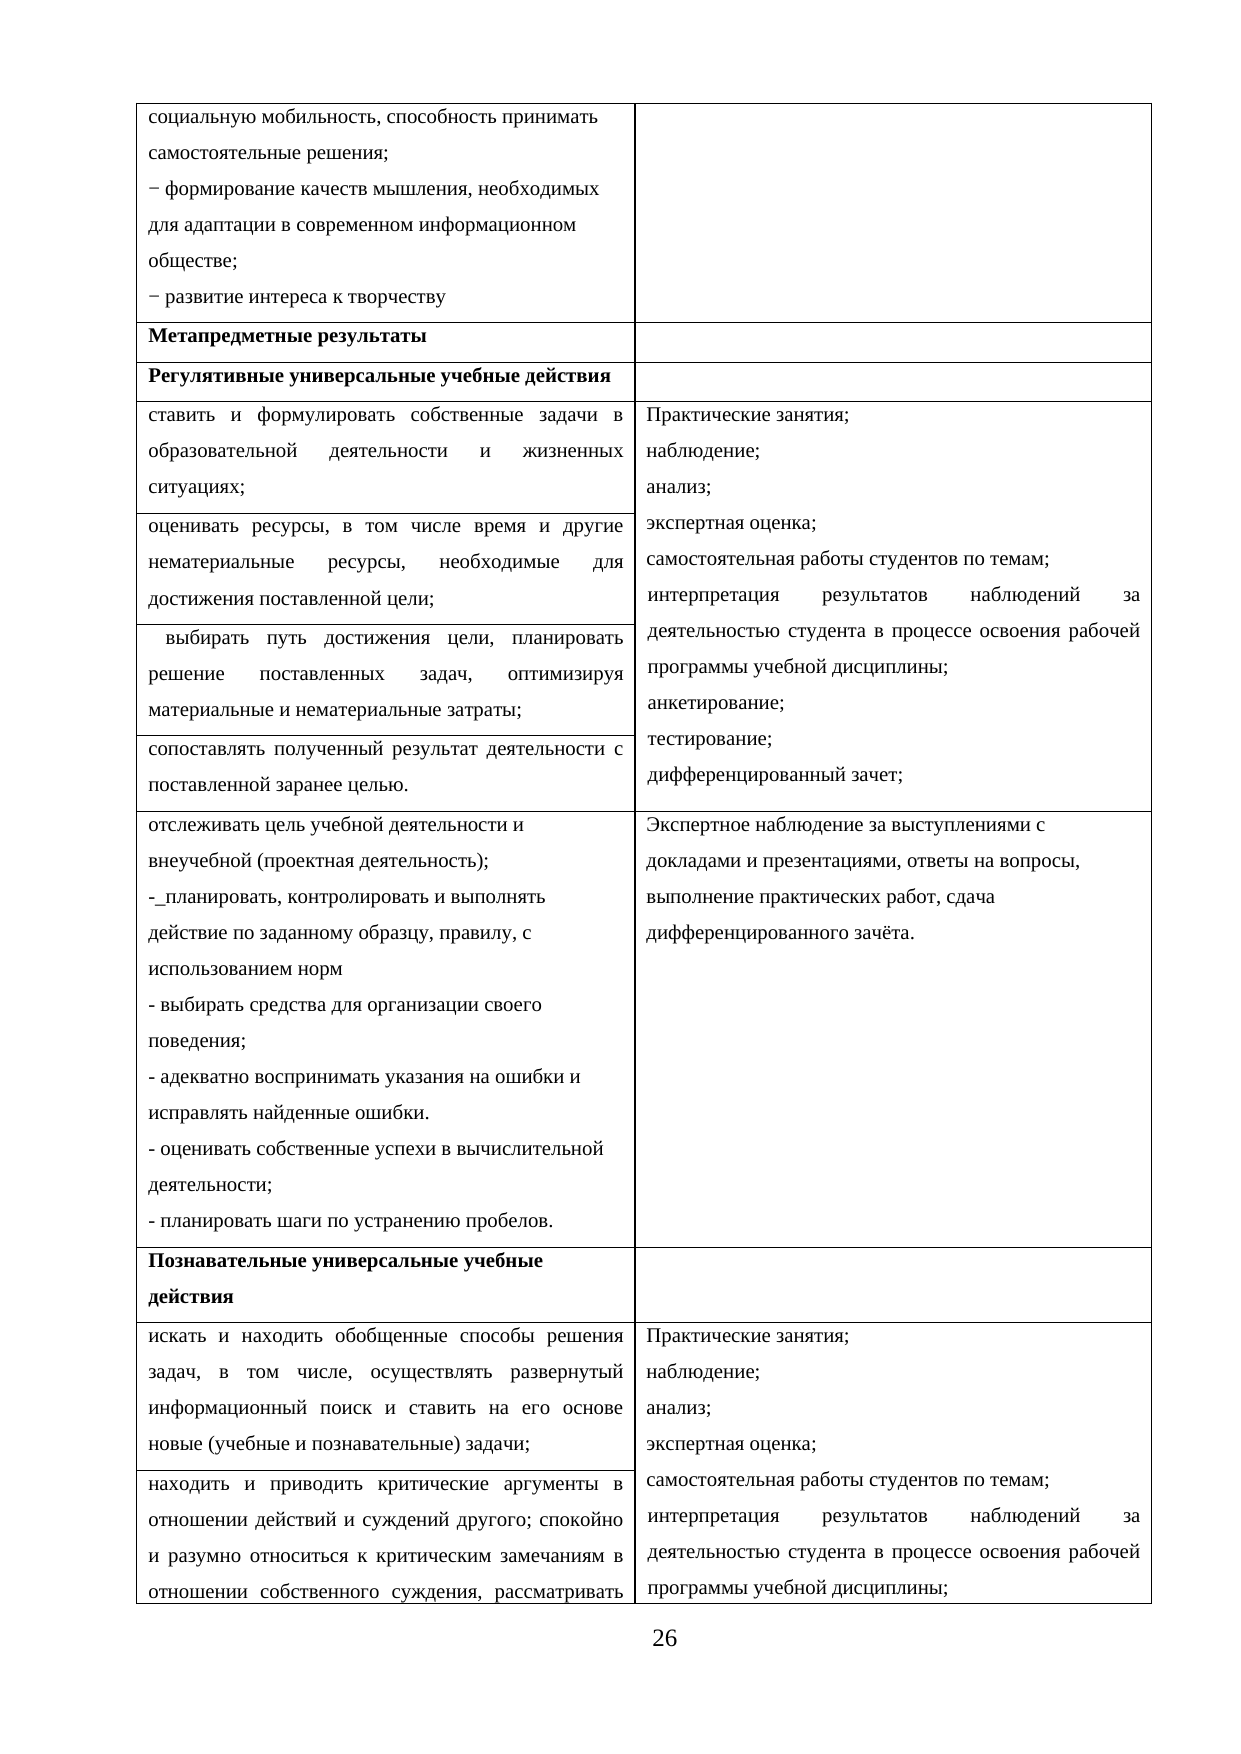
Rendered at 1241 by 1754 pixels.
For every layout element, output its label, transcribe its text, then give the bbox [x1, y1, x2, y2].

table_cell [137, 1471, 634, 1603]
table_cell [636, 323, 1151, 362]
table_cell [636, 1248, 1151, 1322]
table_cell искать и находить обобщенные способы решения задач, в том числе, осуществлять развернутый информационный поиск и ставить на его основе новые (учебные и познавательные) задачи; [137, 1323, 634, 1469]
table_cell сопоставлять полученный результат деятельности с поставленной заранее целью. [137, 736, 634, 811]
table_cell [636, 363, 1151, 401]
table_cell Практические занятия; наблюдение; анализ; экспертная оценка; самостоятельная работы студентов по темам; интерпретация результатов наблюдений за деятельностью студента в процессе освоения рабочей программы учебной дисциплины; анкетирование; тестирование; дифференцированный зачет; [636, 1323, 1151, 1603]
table_cell Регулятивные универсальные учебные действия [137, 363, 634, 401]
table_cell отслеживать цель учебной деятельности и внеучебной (проектная деятельность); -_планировать, контролировать и выполнять действие по заданному образцу, правилу, с использованием норм - выбирать средства для организации своего поведения; - адекватно воспринимать указания на ошибки и исправлять найденные ошибки. - оценивать собственные успехи в вычислительной деятельности; - планировать шаги по устранению пробелов. [137, 812, 634, 1247]
table_cell Познавательные универсальные учебные действия [137, 1248, 634, 1322]
table_cell выбирать путь достижения цели, планировать решение поставленных задач, оптимизируя материальные и нематериальные затраты; [137, 625, 634, 735]
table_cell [137, 104, 634, 322]
table_cell оценивать ресурсы, в том числе время и другие нематериальные ресурсы, необходимые для достижения поставленной цели; [137, 514, 634, 624]
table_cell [636, 104, 1151, 322]
table_cell ставить и формулировать собственные задачи в образовательной деятельности и жизненных ситуациях; [137, 402, 634, 512]
table_cell Метапредметные результаты [137, 323, 634, 362]
table_cell Практические занятия; наблюдение; анализ; экспертная оценка; самостоятельная работы студентов по темам; интерпретация результатов наблюдений за деятельностью студента в процессе освоения рабочей программы учебной дисциплины; анкетирование; тестирование; дифференцированный зачет; [636, 402, 1151, 811]
